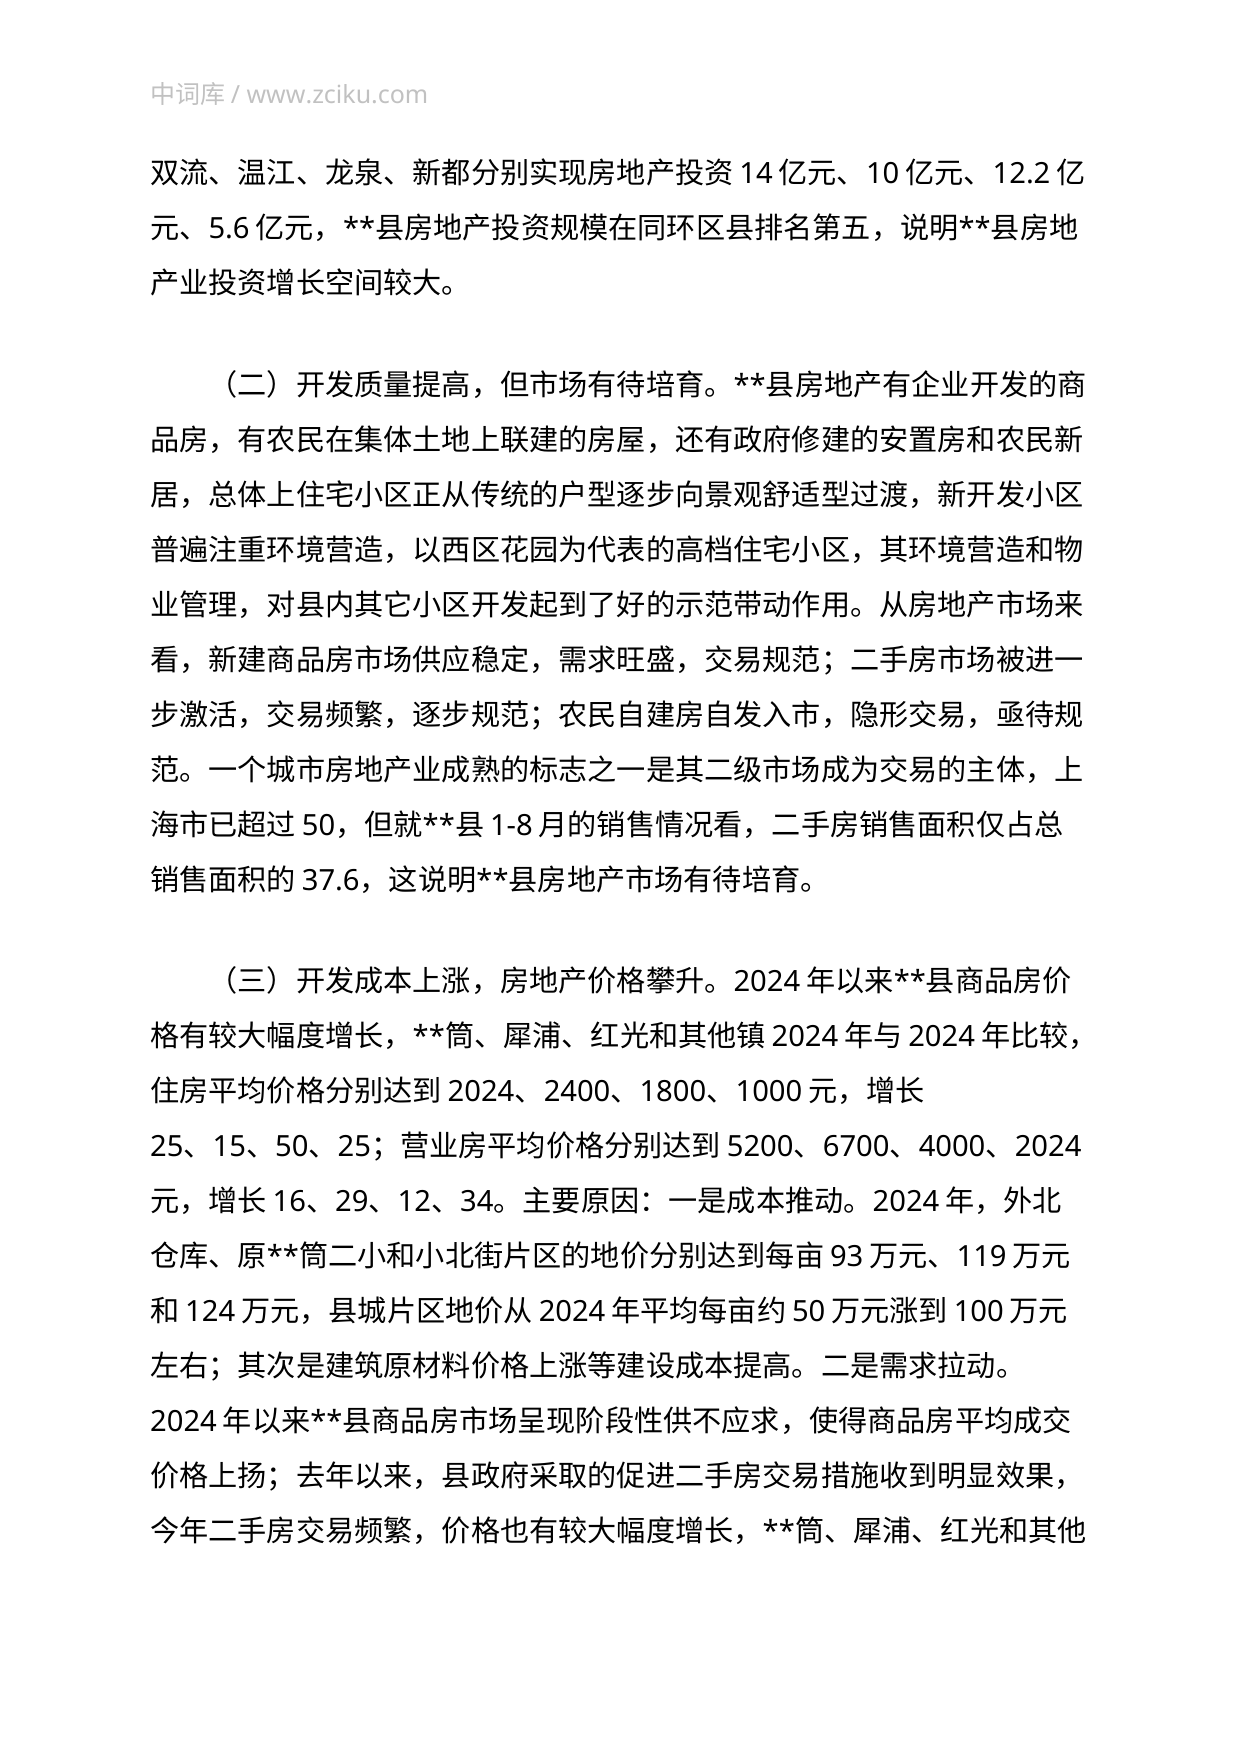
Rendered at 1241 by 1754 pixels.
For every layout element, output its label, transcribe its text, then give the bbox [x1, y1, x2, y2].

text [150, 958, 1090, 1550]
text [150, 150, 1090, 302]
text （二）开发质量提高，但市场有待培育。**县房地产有企业开发的商品房，有农民在集体土地上联建的房屋，还有政府修建的安置房和农民新居，总体上住宅小区正从传统的户型逐步向景观舒适型过渡，新开发小区普遍注重环境营造，以西区花园为代表的高档住宅小区，其环境营造和物业管理，对县内其它小区开发起到了好的示范带动作用。从房地产市场来看，新建商品房市场供应稳定，需求旺盛，交易规范；二手房市场被进一步激活，交易频繁，逐步规范；农民自建房自发入市，隐形交易，亟待规范。一个城市房地产业成熟的标志之一是其二级市场成为交易的主体，上海市已超过50，但就**县1-8月的销售情况看，二手房销售面积仅占总销售面积的37.6，这说明**县房地产市场有待培育。 [150, 362, 1090, 898]
